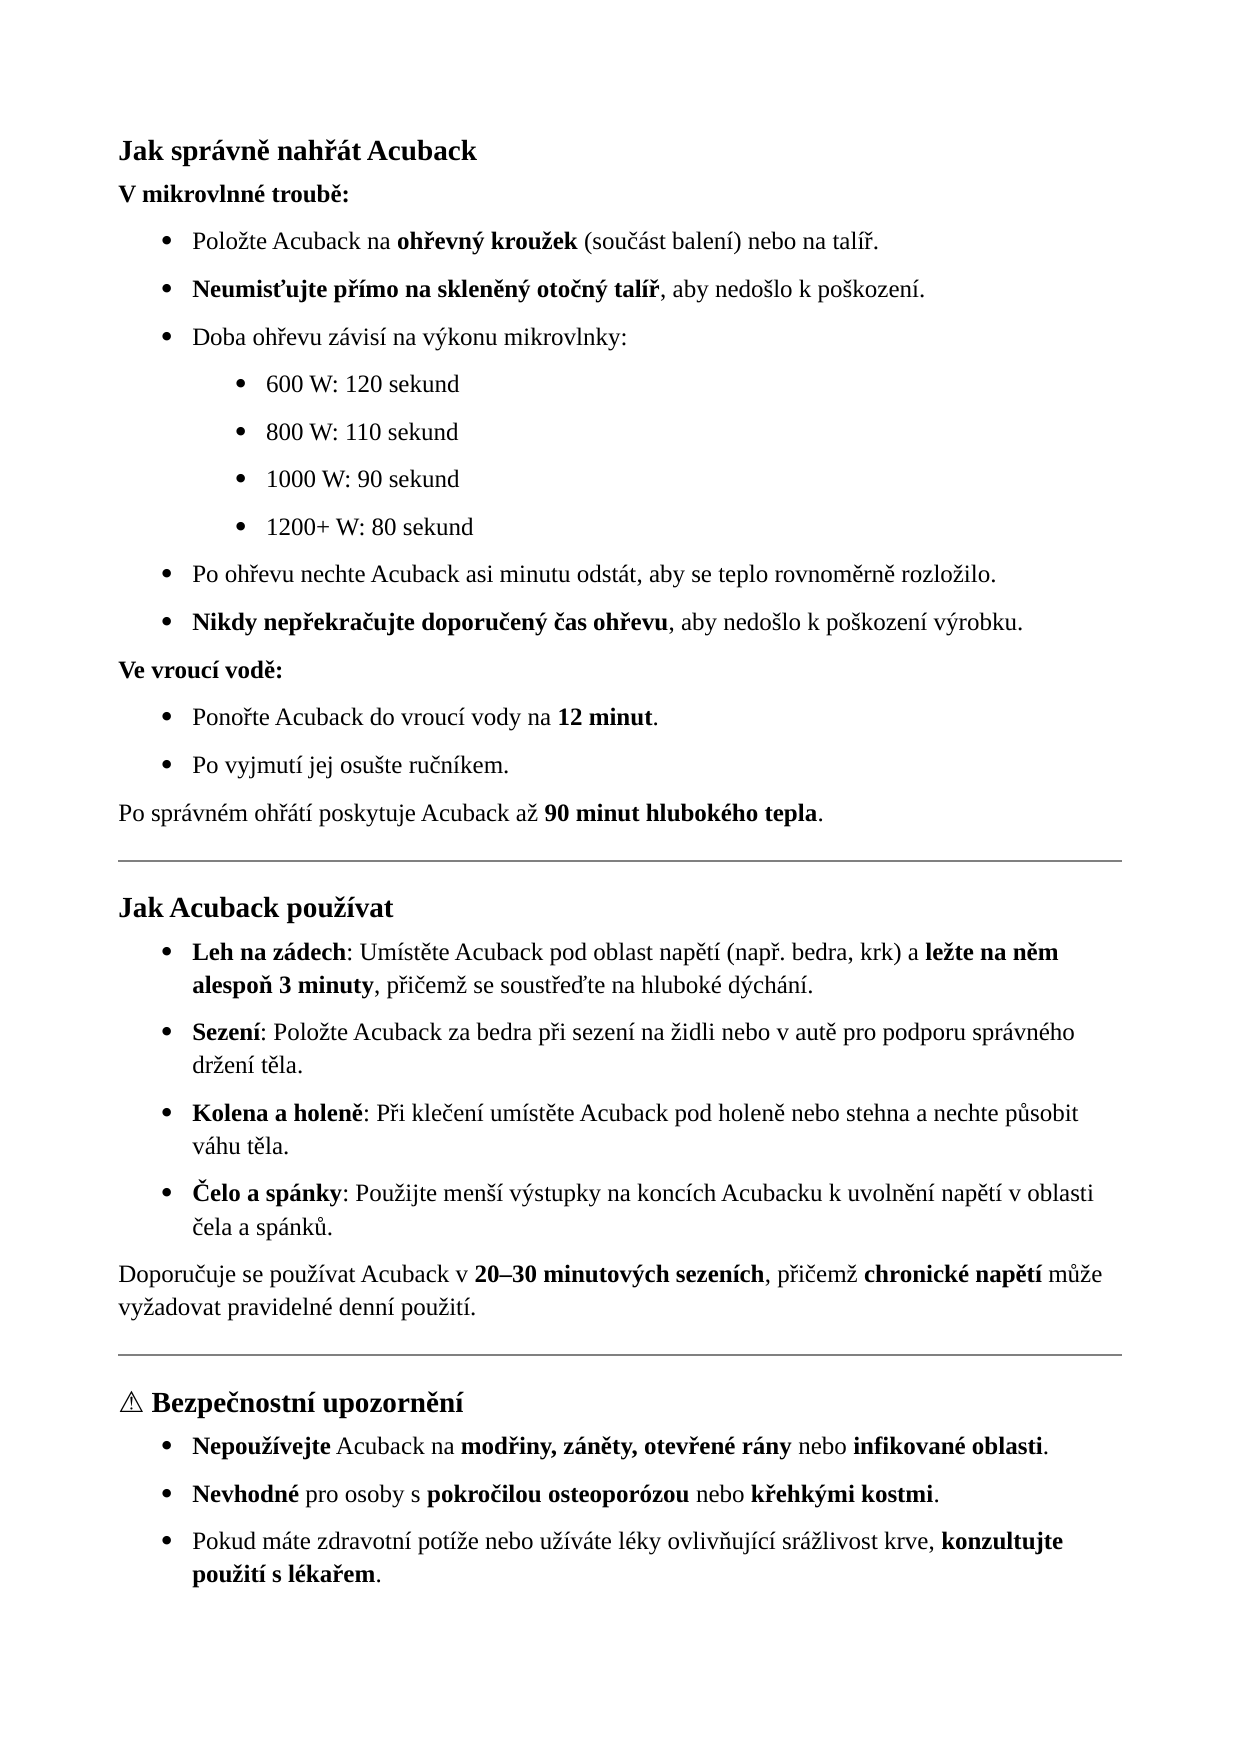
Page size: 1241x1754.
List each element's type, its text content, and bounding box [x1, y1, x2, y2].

list Nevhodné pro osoby s pokročilou osteoporózou nebo křehkými kostmi. [162, 1479, 1122, 1508]
text Po správném ohřátí poskytuje Acuback až 90 minut hlubokého tepla. [118, 798, 1122, 826]
list Kolena a holeně: Při klečení umístěte Acuback pod holeně nebo stehna a nechte působit váhu těla. [162, 1098, 1122, 1160]
list Ponořte Acuback do vroucí vody na 12 minut. [162, 702, 1122, 731]
list Neumisťujte přímo na skleněný otočný talíř, aby nedošlo k poškození. [162, 274, 1122, 303]
text V mikrovlnné troubě: [118, 179, 1122, 207]
list 800 W: 110 sekund [236, 417, 1122, 446]
list Nikdy nepřekračujte doporučený čas ohřevu, aby nedošlo k poškození výrobku. [162, 607, 1122, 636]
list Čelo a spánky: Použijte menší výstupky na koncích Acubacku k uvolnění napětí v oblasti čela a spánků. [162, 1178, 1122, 1240]
list Pokud máte zdravotní potíže nebo užíváte léky ovlivňující srážlivost krve, konzultujte použití s lékařem. [162, 1526, 1122, 1588]
list Po ohřevu nechte Acuback asi minutu odstát, aby se teplo rovnoměrně rozložilo. [162, 559, 1122, 588]
list Leh na zádech: Umístěte Acuback pod oblast napětí (např. bedra, krk) a ležte na něm alespoň 3 minuty, přičemž se soustřeďte na hluboké dýchání. [162, 937, 1122, 998]
text Doporučuje se používat Acuback v 20–30 minutových sezeních, přičemž chronické napětí může vyžadovat pravidelné denní použití. [118, 1259, 1122, 1321]
list Nepoužívejte Acuback na modřiny, záněty, otevřené rány nebo infikované oblasti. [162, 1431, 1122, 1460]
list 1000 W: 90 sekund [236, 464, 1122, 493]
list Položte Acuback na ohřevný kroužek (součást balení) nebo na talíř. [162, 226, 1122, 255]
list Sezení: Položte Acuback za bedra při sezení na židli nebo v autě pro podporu správného držení těla. [162, 1017, 1122, 1079]
text Ve vroucí vodě: [118, 655, 1122, 683]
subtitle ⚠️ Bezpečnostní upozornění [118, 1385, 1122, 1419]
list 1200+ W: 80 sekund [236, 512, 1122, 541]
subtitle Jak správně nahřát Acuback [118, 133, 1122, 166]
list Doba ohřevu závisí na výkonu mikrovlnky: [162, 322, 1122, 350]
list Po vyjmutí jej osušte ručníkem. [162, 750, 1122, 779]
list 600 W: 120 sekund [236, 369, 1122, 398]
subtitle Jak Acuback používat [118, 891, 1122, 924]
